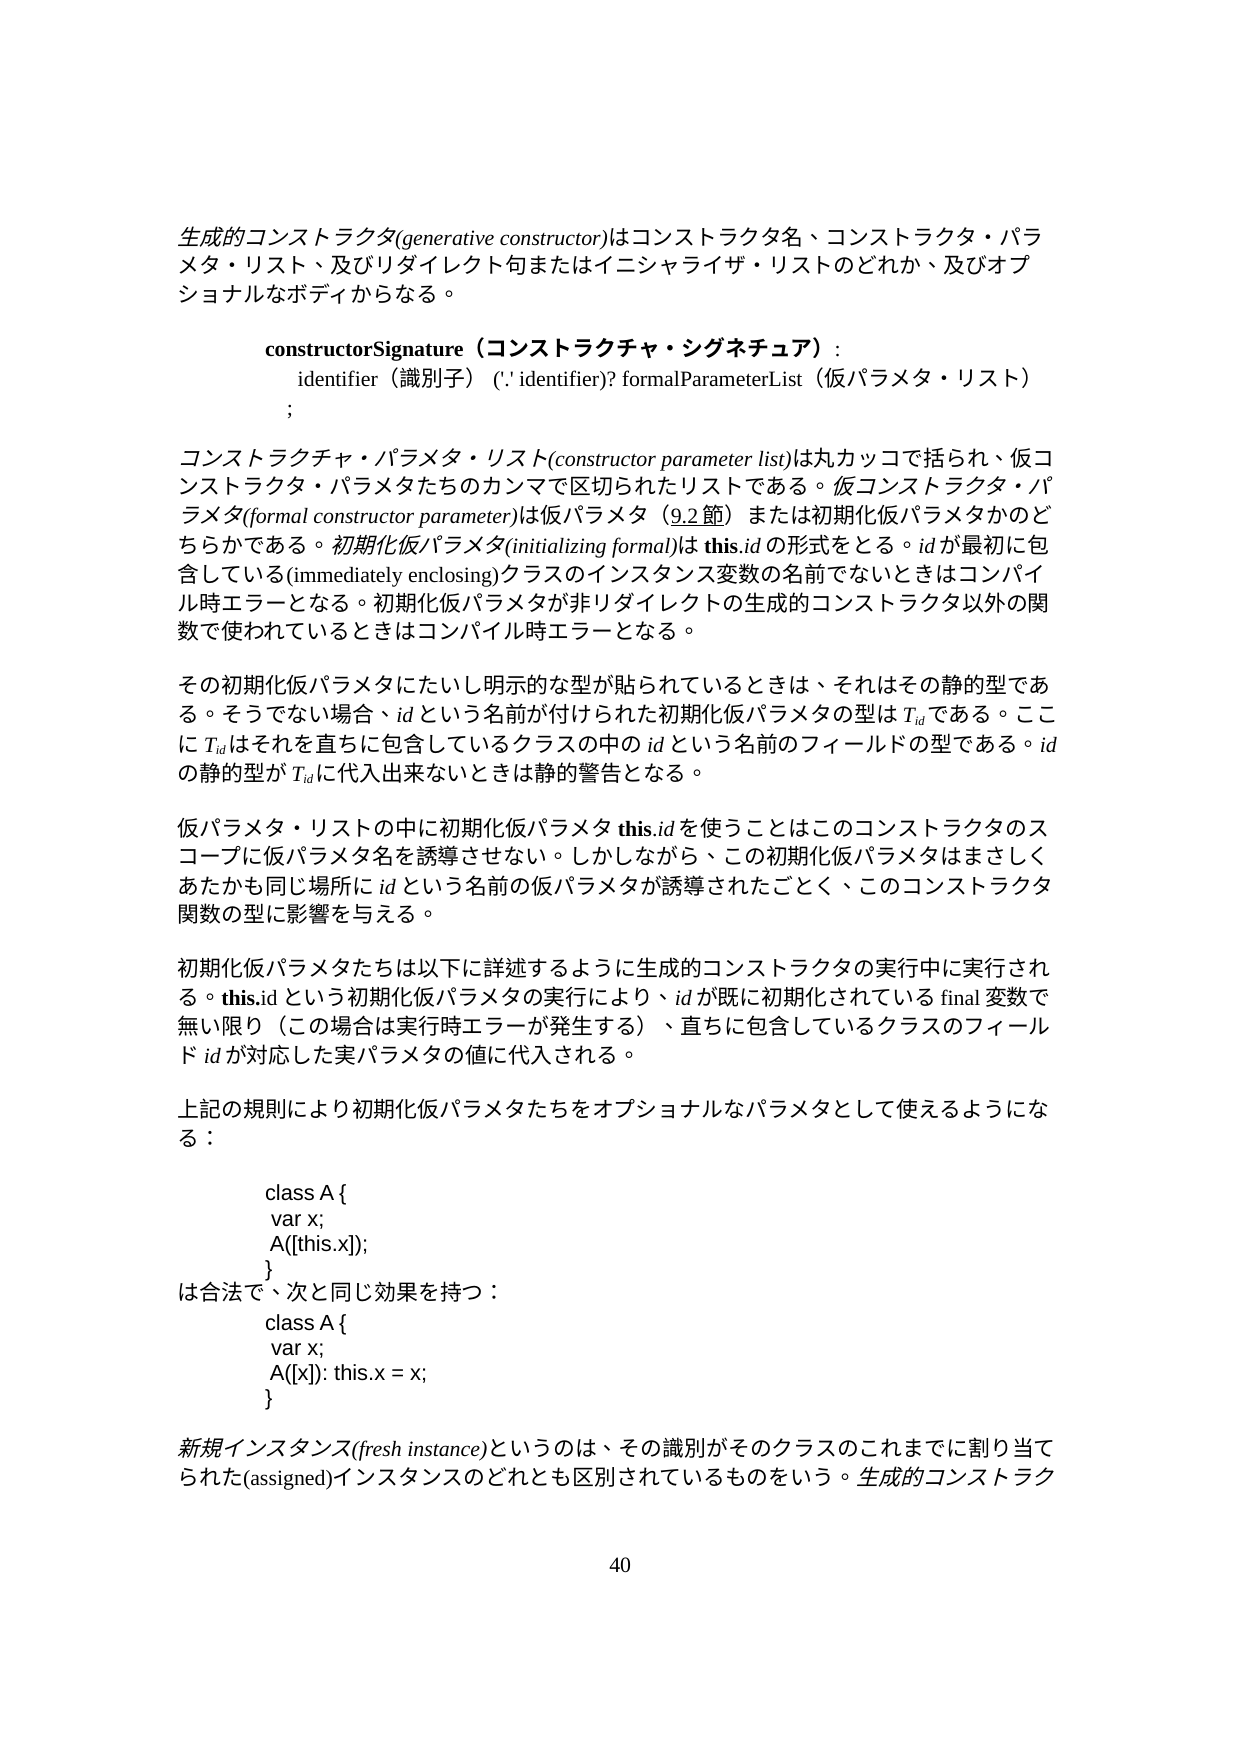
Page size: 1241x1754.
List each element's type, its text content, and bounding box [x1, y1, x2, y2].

text var x; [265, 1205, 1063, 1231]
text は合法で、次と同じ効果を持つ： [177, 1281, 1063, 1309]
text var x; [265, 1335, 1063, 1360]
text constructorSignature（コンストラクチャ・シグネチュア）: [265, 336, 1063, 366]
text コンストラクチャ・パラメタ・リスト(constructor parameter list)は丸カッコで括られ、仮コンストラクタ・パラメタたちのカンマで区切られたリストである。仮コンストラクタ・パラメタ(formal constructor parameter)は仮パラメタ（9.2節）または初期化仮パラメタかのどちらかである。初期化仮パラメタ(initializing formal)はthis.idの形式をとる。idが最初に包含している(immediately enclosing)クラスのインスタンス変数の名前でないときはコンパイル時エラーとなる。初期化仮パラメタが非リダイレクトの生成的コンストラクタ以外の関数で使われているときはコンパイル時エラーとなる。 [177, 446, 1063, 649]
text class A { [265, 1180, 1063, 1205]
text A([x]): this.x = x; [265, 1360, 1063, 1385]
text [177, 1436, 1063, 1494]
text } [265, 1256, 1063, 1281]
text ; [265, 395, 1063, 420]
text 仮パラメタ・リストの中に初期化仮パラメタthis.idを使うことはこのコンストラクタのスコープに仮パラメタ名を誘導させない。しかしながら、この初期化仮パラメタはまさしくあたかも同じ場所にidという名前の仮パラメタが誘導されたごとく、このコンストラクタ関数の型に影響を与える。 [177, 816, 1063, 932]
text 初期化仮パラメタたちは以下に詳述するように生成的コンストラクタの実行中に実行される。this.idという初期化仮パラメタの実行により、idが既に初期化されているfinal変数で無い限り（この場合は実行時エラーが発生する）、直ちに包含しているクラスのフィールドidが対応した実パラメタの値に代入される。 [177, 957, 1063, 1073]
text 生成的コンストラクタ(generative constructor)はコンストラクタ名、コンストラクタ・パラメタ・リスト、及びリダイレクト句またはイニシャライザ・リストのどれか、及びオプショナルなボディからなる。 [177, 225, 1063, 311]
text identifier（識別子） ('.' identifier)? formalParameterList（仮パラメタ・リスト） [265, 366, 1063, 395]
text 上記の規則により初期化仮パラメタたちをオプショナルなパラメタとして使えるようになる： [177, 1098, 1063, 1155]
text A([this.x]); [265, 1231, 1063, 1256]
text } [265, 1385, 1063, 1410]
text class A { [265, 1309, 1063, 1335]
text その初期化仮パラメタにたいし明示的な型が貼られているときは、それはその静的型である。そうでない場合、idという名前が付けられた初期化仮パラメタの型はTidである。ここにTidはそれを直ちに包含しているクラスの中のidという名前のフィールドの型である。idの静的型がTidに代入出来ないときは静的警告となる。 [177, 674, 1063, 791]
